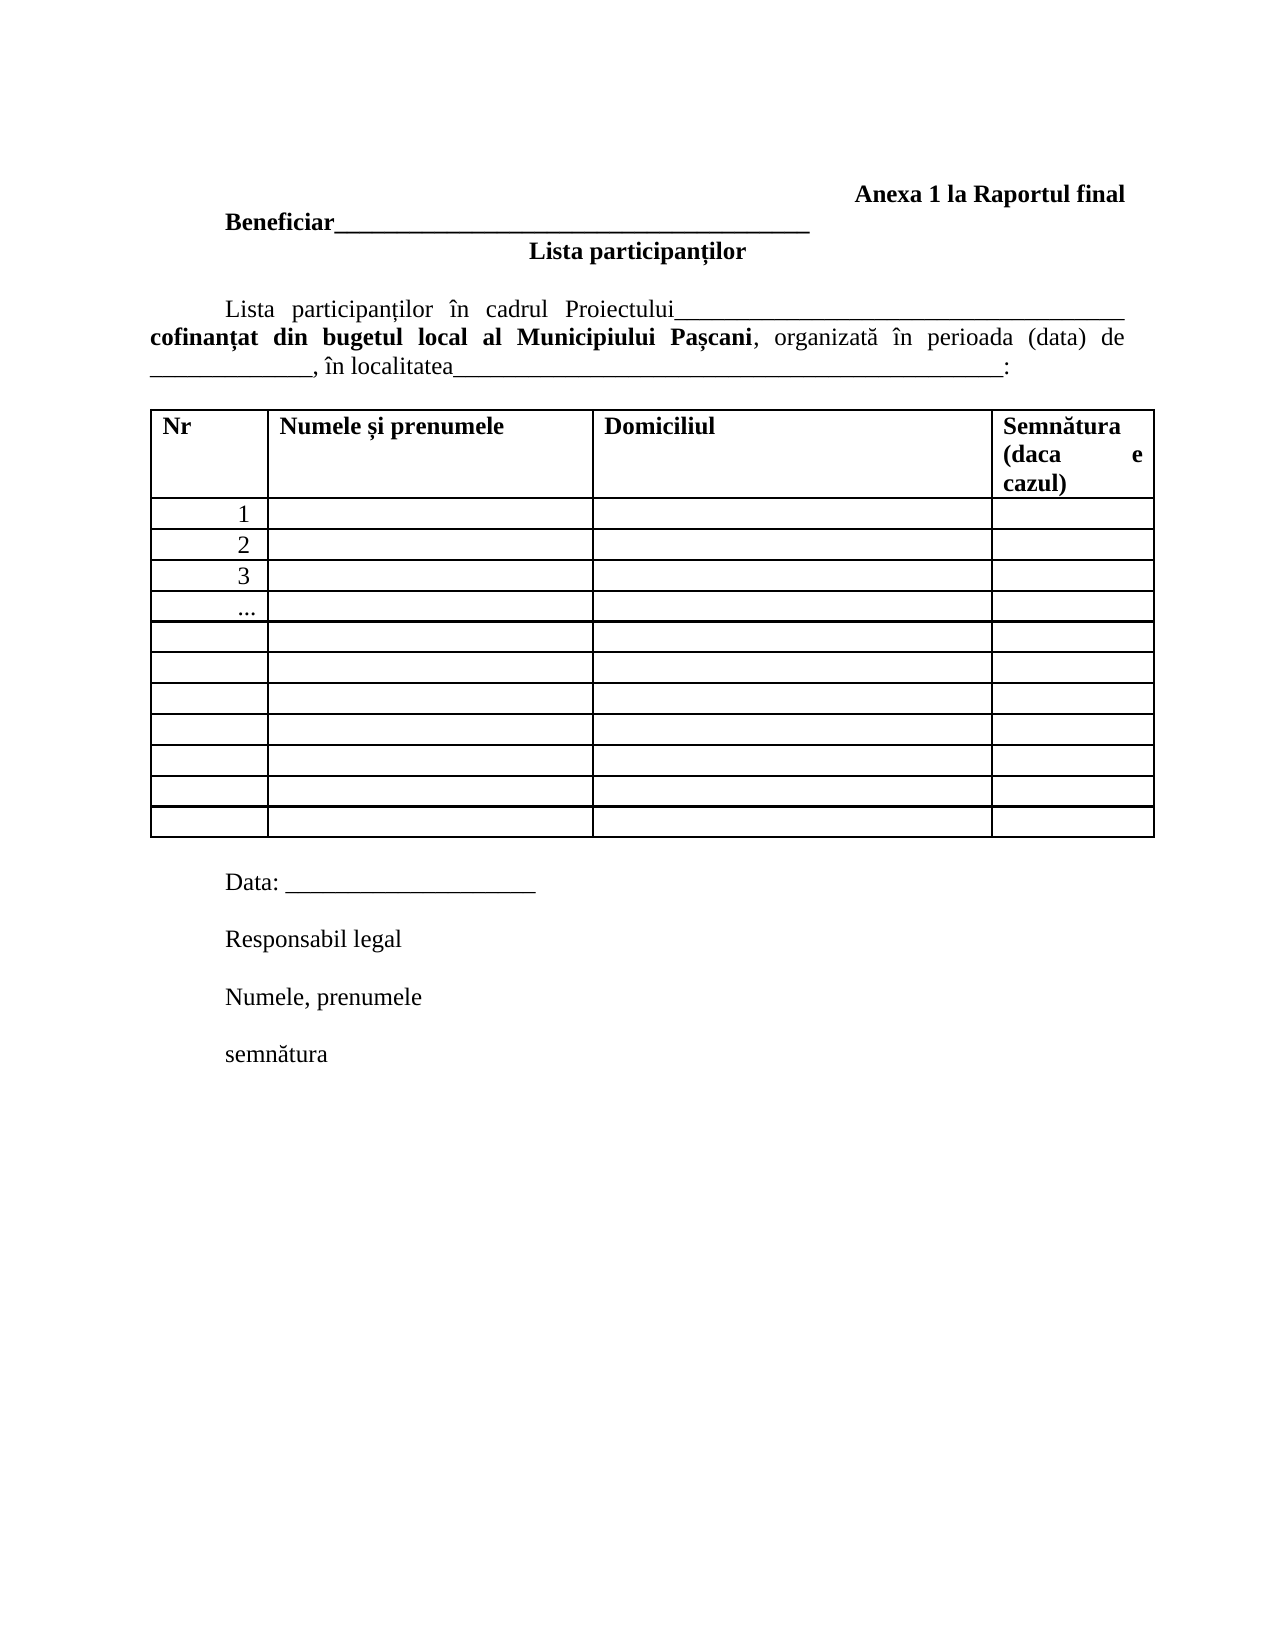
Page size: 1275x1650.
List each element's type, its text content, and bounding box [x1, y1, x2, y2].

table_cell [594, 715, 991, 744]
table_cell [269, 530, 592, 559]
table_cell [993, 808, 1153, 836]
table_cell 2 [152, 530, 267, 559]
table_cell 3 [152, 561, 267, 589]
table_cell [594, 623, 991, 651]
table_cell [594, 499, 991, 528]
table_cell [594, 530, 991, 559]
table_header Numele și prenumele [269, 411, 592, 497]
table_header Nr [152, 411, 267, 497]
table_cell [152, 684, 267, 713]
table_cell [269, 499, 592, 528]
table_cell [993, 653, 1153, 682]
table_cell [269, 746, 592, 774]
table_cell [594, 561, 991, 589]
table_cell [993, 530, 1153, 559]
table_cell [594, 777, 991, 805]
text Numele, prenumele [150, 982, 1125, 1011]
table_cell [594, 592, 991, 620]
text Responsabil legal [150, 924, 1125, 953]
text Anexa 1 la Raportul final [150, 179, 1125, 207]
table_cell [269, 561, 592, 589]
table_cell [594, 653, 991, 682]
table_cell [152, 777, 267, 805]
text Beneficiar______________________________________ [150, 207, 1125, 236]
table_cell [152, 653, 267, 682]
table_header Domiciliul [594, 411, 991, 497]
table_cell [269, 653, 592, 682]
table_cell [152, 808, 267, 836]
table_cell [594, 684, 991, 713]
table_cell [269, 715, 592, 744]
table_cell [152, 746, 267, 774]
table_cell 1 [152, 499, 267, 528]
table_cell ... [152, 592, 267, 620]
table_cell [269, 592, 592, 620]
text semnătura [150, 1039, 1125, 1068]
table_cell [594, 808, 991, 836]
table_cell [993, 561, 1153, 589]
table_cell [269, 684, 592, 713]
table_cell [269, 623, 592, 651]
table_cell [993, 592, 1153, 620]
table_header Semnătura (daca e cazul) [993, 411, 1153, 497]
table_cell [993, 684, 1153, 713]
table_cell [993, 746, 1153, 774]
text Data: ____________________ [150, 867, 1125, 896]
table_cell [152, 715, 267, 744]
table_cell [993, 499, 1153, 528]
table_cell [269, 777, 592, 805]
text Lista participanților [150, 236, 1125, 265]
text Lista participanților în cadrul Proiectului____________________________________ cofinanțat din bugetul local al Municipiului Pașcani, organizată în perioada (data) de _____________, în localitatea____________________________________________: [150, 294, 1125, 380]
table_cell [152, 623, 267, 651]
table_cell [269, 808, 592, 836]
table_cell [993, 777, 1153, 805]
table_cell [993, 623, 1153, 651]
table_cell [594, 746, 991, 774]
table_cell [993, 715, 1153, 744]
